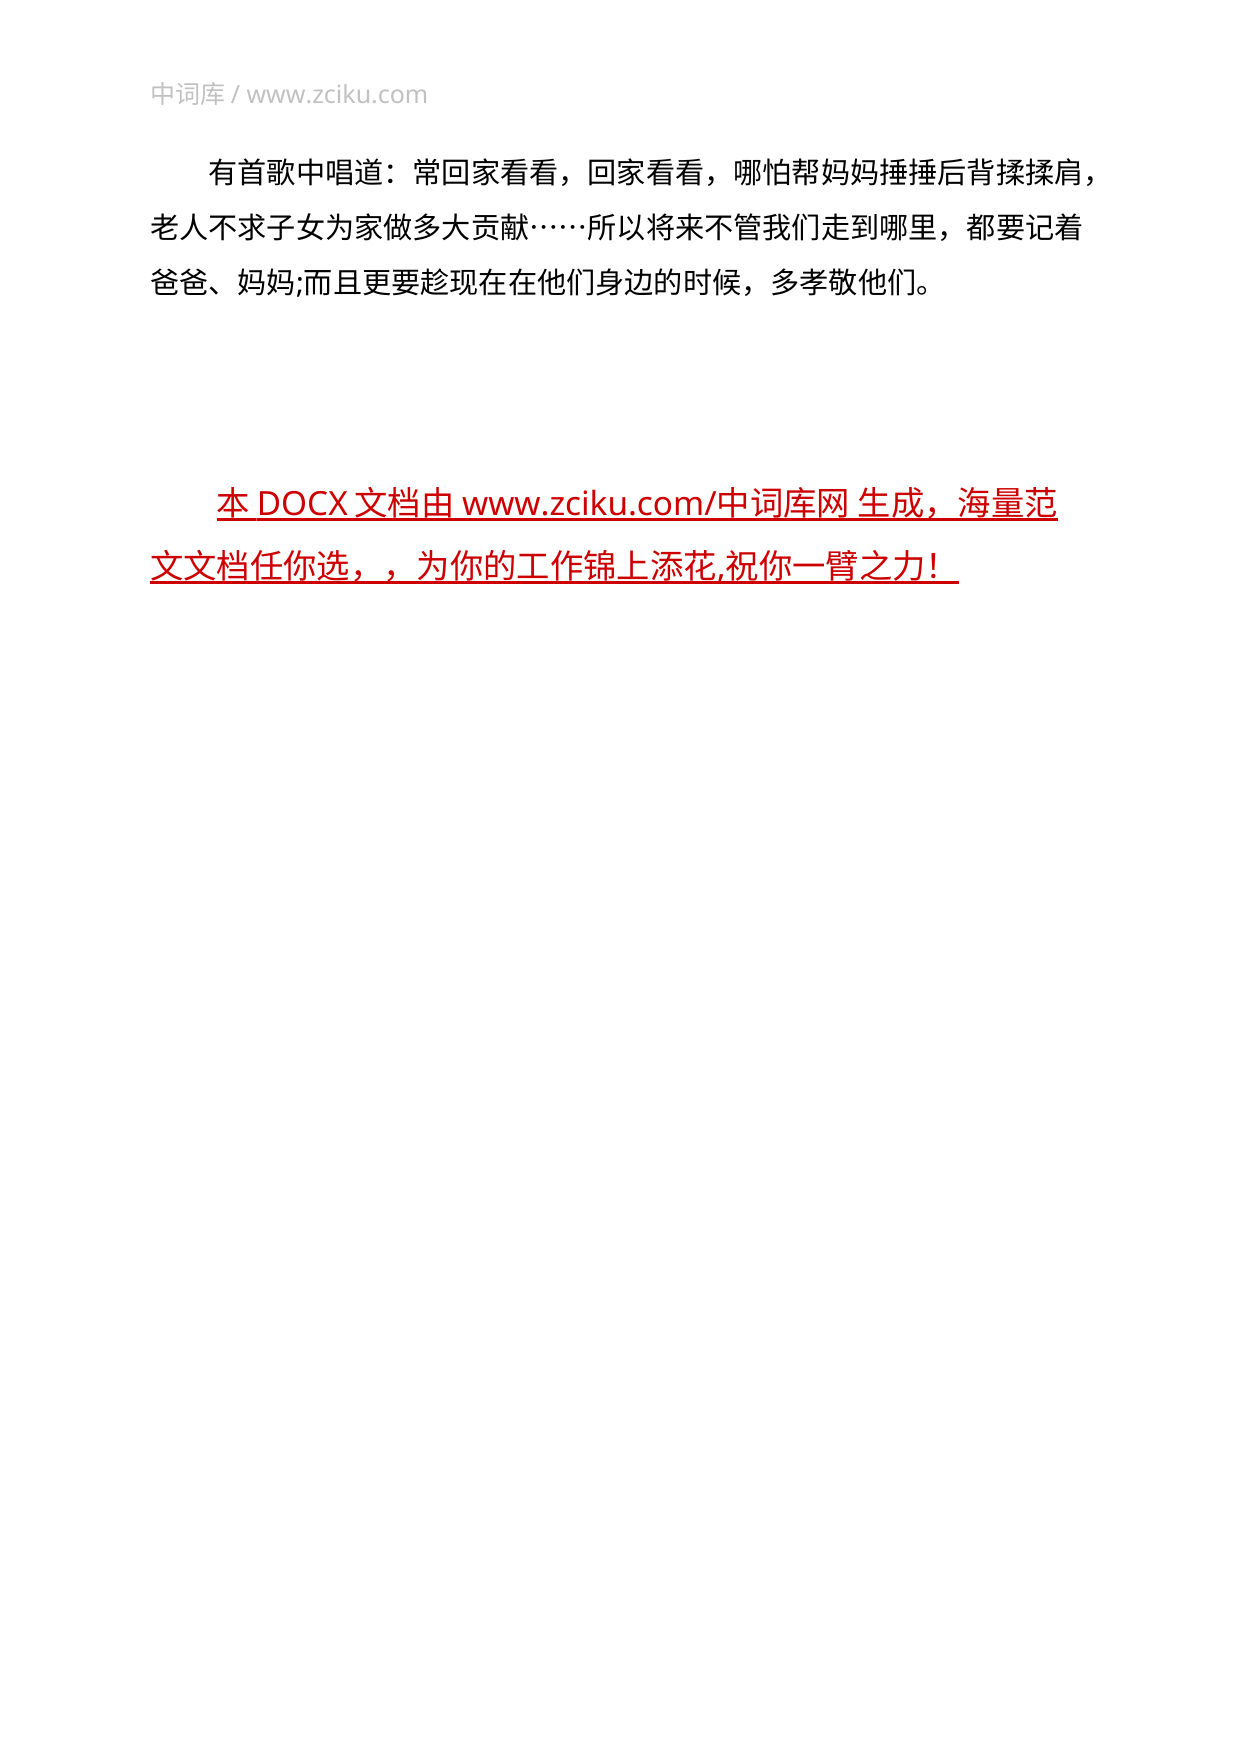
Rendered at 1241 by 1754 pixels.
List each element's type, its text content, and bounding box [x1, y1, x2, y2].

text 本DOCX文档由 www.zciku.com/中词库网 生成，海量范文文档任你选，，为你的工作锦上添花,祝你一臂之力！ [150, 477, 1090, 588]
text 有首歌中唱道：常回家看看，回家看看，哪怕帮妈妈捶捶后背揉揉肩，老人不求子女为家做多大贡献……所以将来不管我们走到哪里，都要记着爸爸、妈妈;而且更要趁现在在他们身边的时候，多孝敬他们。 [150, 150, 1090, 302]
